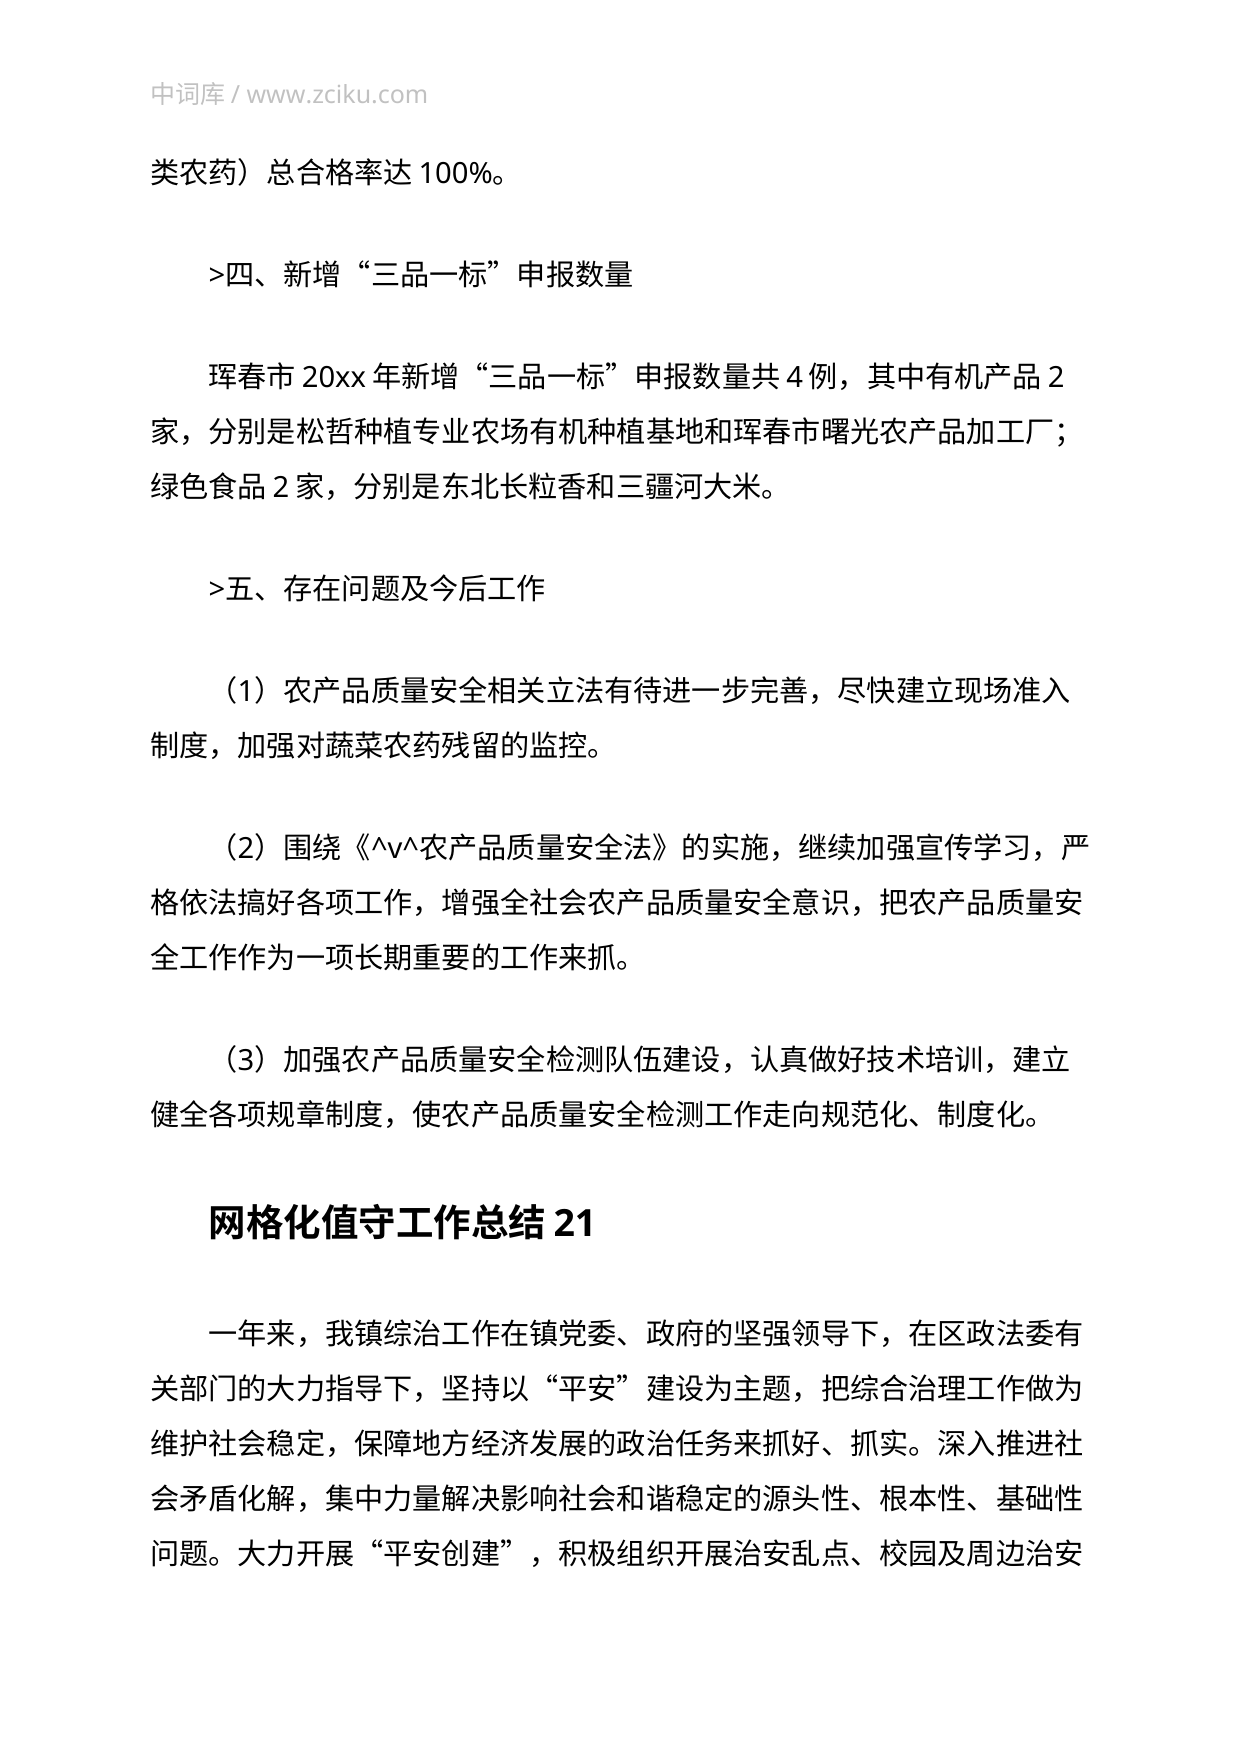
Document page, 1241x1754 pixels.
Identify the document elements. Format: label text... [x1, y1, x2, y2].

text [150, 1311, 1090, 1572]
text >四、新增“三品一标”申报数量 [150, 252, 1090, 294]
text 珲春市20xx年新增“三品一标”申报数量共4例，其中有机产品2家，分别是松哲种植专业农场有机种植基地和珲春市曙光农产品加工厂；绿色食品2家，分别是东北长粒香和三疆河大米。 [150, 354, 1090, 506]
text >五、存在问题及今后工作 [150, 566, 1090, 608]
text （1）农产品质量安全相关立法有待进一步完善，尽快建立现场准入制度，加强对蔬菜农药残留的监控。 [150, 668, 1090, 765]
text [150, 150, 1090, 192]
text （3）加强农产品质量安全检测队伍建设，认真做好技术培训，建立健全各项规章制度，使农产品质量安全检测工作走向规范化、制度化。 [150, 1036, 1090, 1133]
text 网格化值守工作总结21 [150, 1193, 1090, 1247]
text （2）围绕《^v^农产品质量安全法》的实施，继续加强宣传学习，严格依法搞好各项工作，增强全社会农产品质量安全意识，把农产品质量安全工作作为一项长期重要的工作来抓。 [150, 824, 1090, 977]
